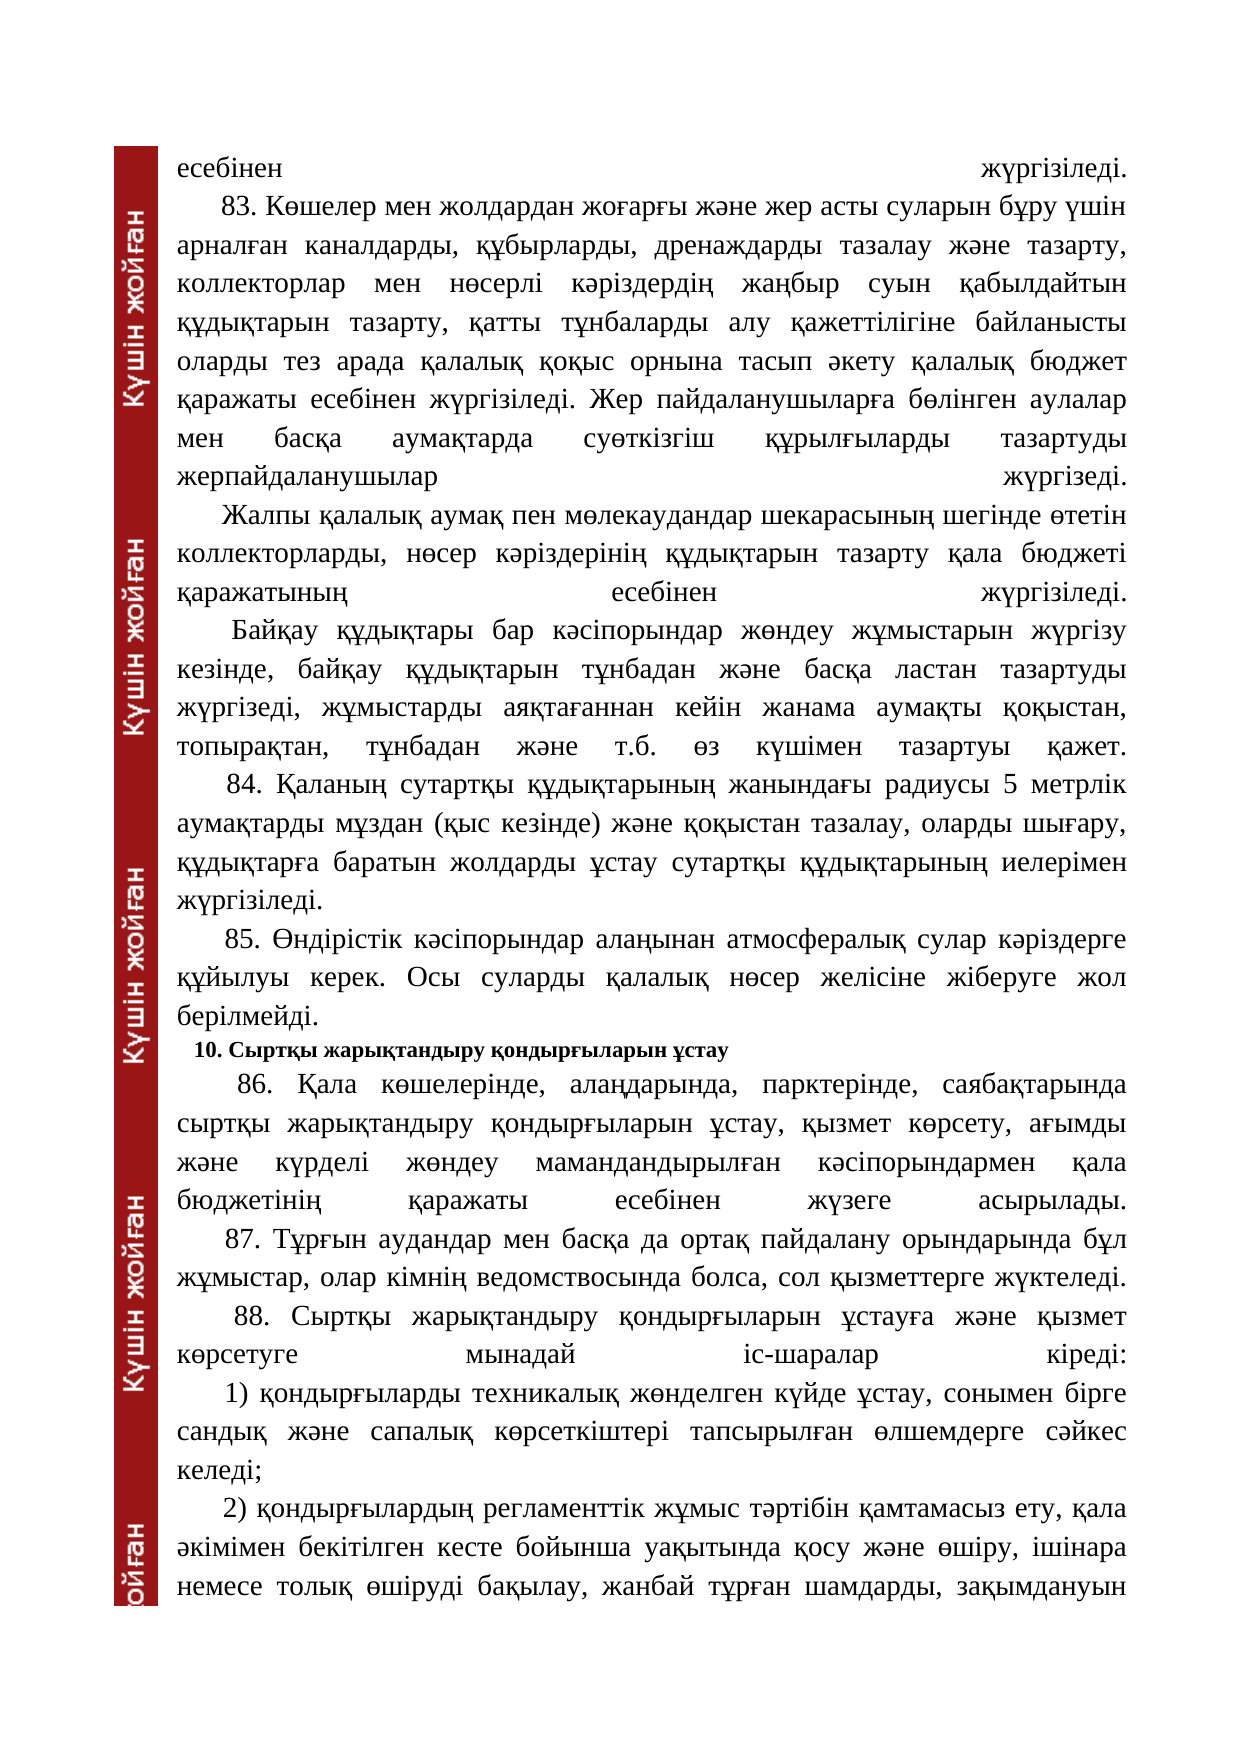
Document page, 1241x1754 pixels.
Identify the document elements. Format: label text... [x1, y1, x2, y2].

picture [114, 1063, 158, 1067]
text 10. Сыртқы жарықтандыру қондырғыларын ұстау [112, 1036, 1128, 1063]
picture [114, 146, 158, 150]
picture [114, 1031, 158, 1036]
picture [114, 1601, 158, 1606]
